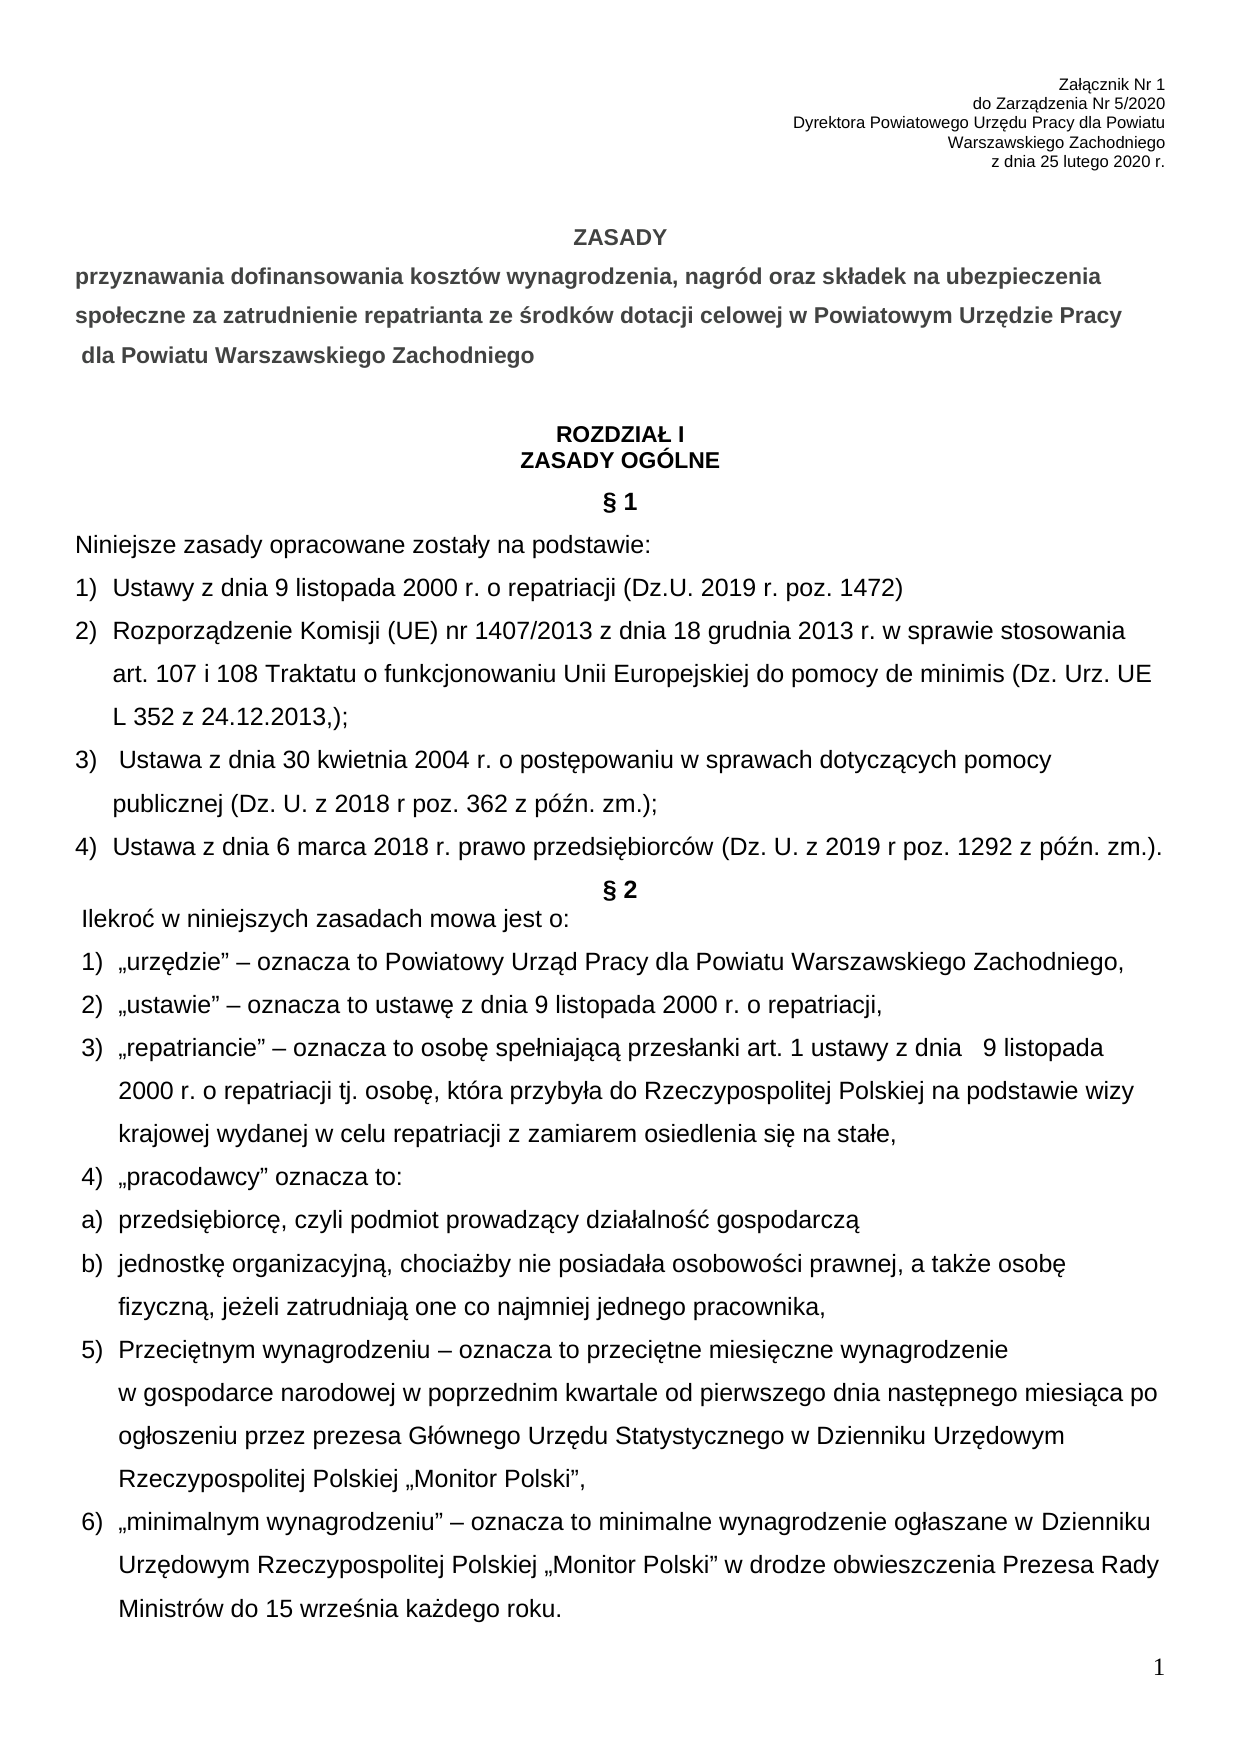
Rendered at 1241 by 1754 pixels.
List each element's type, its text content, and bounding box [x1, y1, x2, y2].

list „repatriancie” – oznacza to osobę spełniającą przesłanki art. 1 ustawy z dnia 9 listopada 2000 r. o repatriacji tj. osobę, która przybyła do Rzeczypospolitej Polskiej na podstawie wizy krajowej wydanej w celu repatriacji z zamiarem osiedlenia się na stałe, [81, 1033, 1165, 1148]
list „urzędzie” – oznacza to Powiatowy Urząd Pracy dla Powiatu Warszawskiego Zachodniego, [81, 947, 1165, 976]
list Ustawa z dnia 6 marca 2018 r. prawo przedsiębiorców (Dz. U. z 2019 r poz. 1292 z późn. zm.). [75, 832, 1165, 861]
list Ustawy z dnia 9 listopada 2000 r. o repatriacji (Dz.U. 2019 r. poz. 1472) [75, 573, 1165, 602]
text dla Powiatu Warszawskiego Zachodniego [75, 342, 1165, 368]
text § 2 [75, 875, 1165, 904]
text ZASADY [75, 223, 1165, 250]
list „ustawie” – oznacza to ustawę z dnia 9 listopada 2000 r. o repatriacji, [81, 990, 1165, 1019]
text z dnia 25 lutego 2020 r. [75, 152, 1165, 171]
text do Zarządzenia Nr 5/2020 [75, 94, 1165, 113]
list „minimalnym wynagrodzeniu” – oznacza to minimalne wynagrodzenie ogłaszane w Dzienniku Urzędowym Rzeczypospolitej Polskiej „Monitor Polski” w drodze obwieszczenia Prezesa Rady Ministrów do 15 września każdego roku. [81, 1507, 1165, 1622]
list „pracodawcy” oznacza to: [81, 1162, 1165, 1191]
list Rozporządzenie Komisji (UE) nr 1407/2013 z dnia 18 grudnia 2013 r. w sprawie stosowania art. 107 i 108 Traktatu o funkcjonowaniu Unii Europejskiej do pomocy de minimis (Dz. Urz. UE L 352 z 24.12.2013,); [75, 616, 1165, 731]
text Ilekroć w niniejszych zasadach mowa jest o: [81, 904, 1165, 932]
text ZASADY OGÓLNE [75, 447, 1165, 474]
text przyznawania dofinansowania kosztów wynagrodzenia, nagród oraz składek na ubezpieczenia społeczne za zatrudnienie repatrianta ze środków dotacji celowej w Powiatowym Urzędzie Pracy [75, 263, 1165, 329]
text Dyrektora Powiatowego Urzędu Pracy dla Powiatu Warszawskiego Zachodniego [75, 113, 1165, 152]
text ROZDZIAŁ I [75, 421, 1165, 447]
list jednostkę organizacyjną, chociażby nie posiadała osobowości prawnej, a także osobę fizyczną, jeżeli zatrudniają one co najmniej jednego pracownika, [81, 1249, 1165, 1321]
list Przeciętnym wynagrodzeniu – oznacza to przeciętne miesięczne wynagrodzenie w gospodarce narodowej w poprzednim kwartale od pierwszego dnia następnego miesiąca po ogłoszeniu przez prezesa Głównego Urzędu Statystycznego w Dzienniku Urzędowym Rzeczypospolitej Polskiej „Monitor Polski”, [81, 1335, 1165, 1493]
text Niniejsze zasady opracowane zostały na podstawie: [75, 530, 1165, 559]
text § 1 [75, 487, 1165, 516]
list przedsiębiorcę, czyli podmiot prowadzący działalność gospodarczą [81, 1206, 1165, 1234]
text Załącznik Nr 1 [75, 75, 1165, 94]
list Ustawa z dnia 30 kwietnia 2004 r. o postępowaniu w sprawach dotyczących pomocy publicznej (Dz. U. z 2018 r poz. 362 z późn. zm.); [75, 746, 1165, 817]
